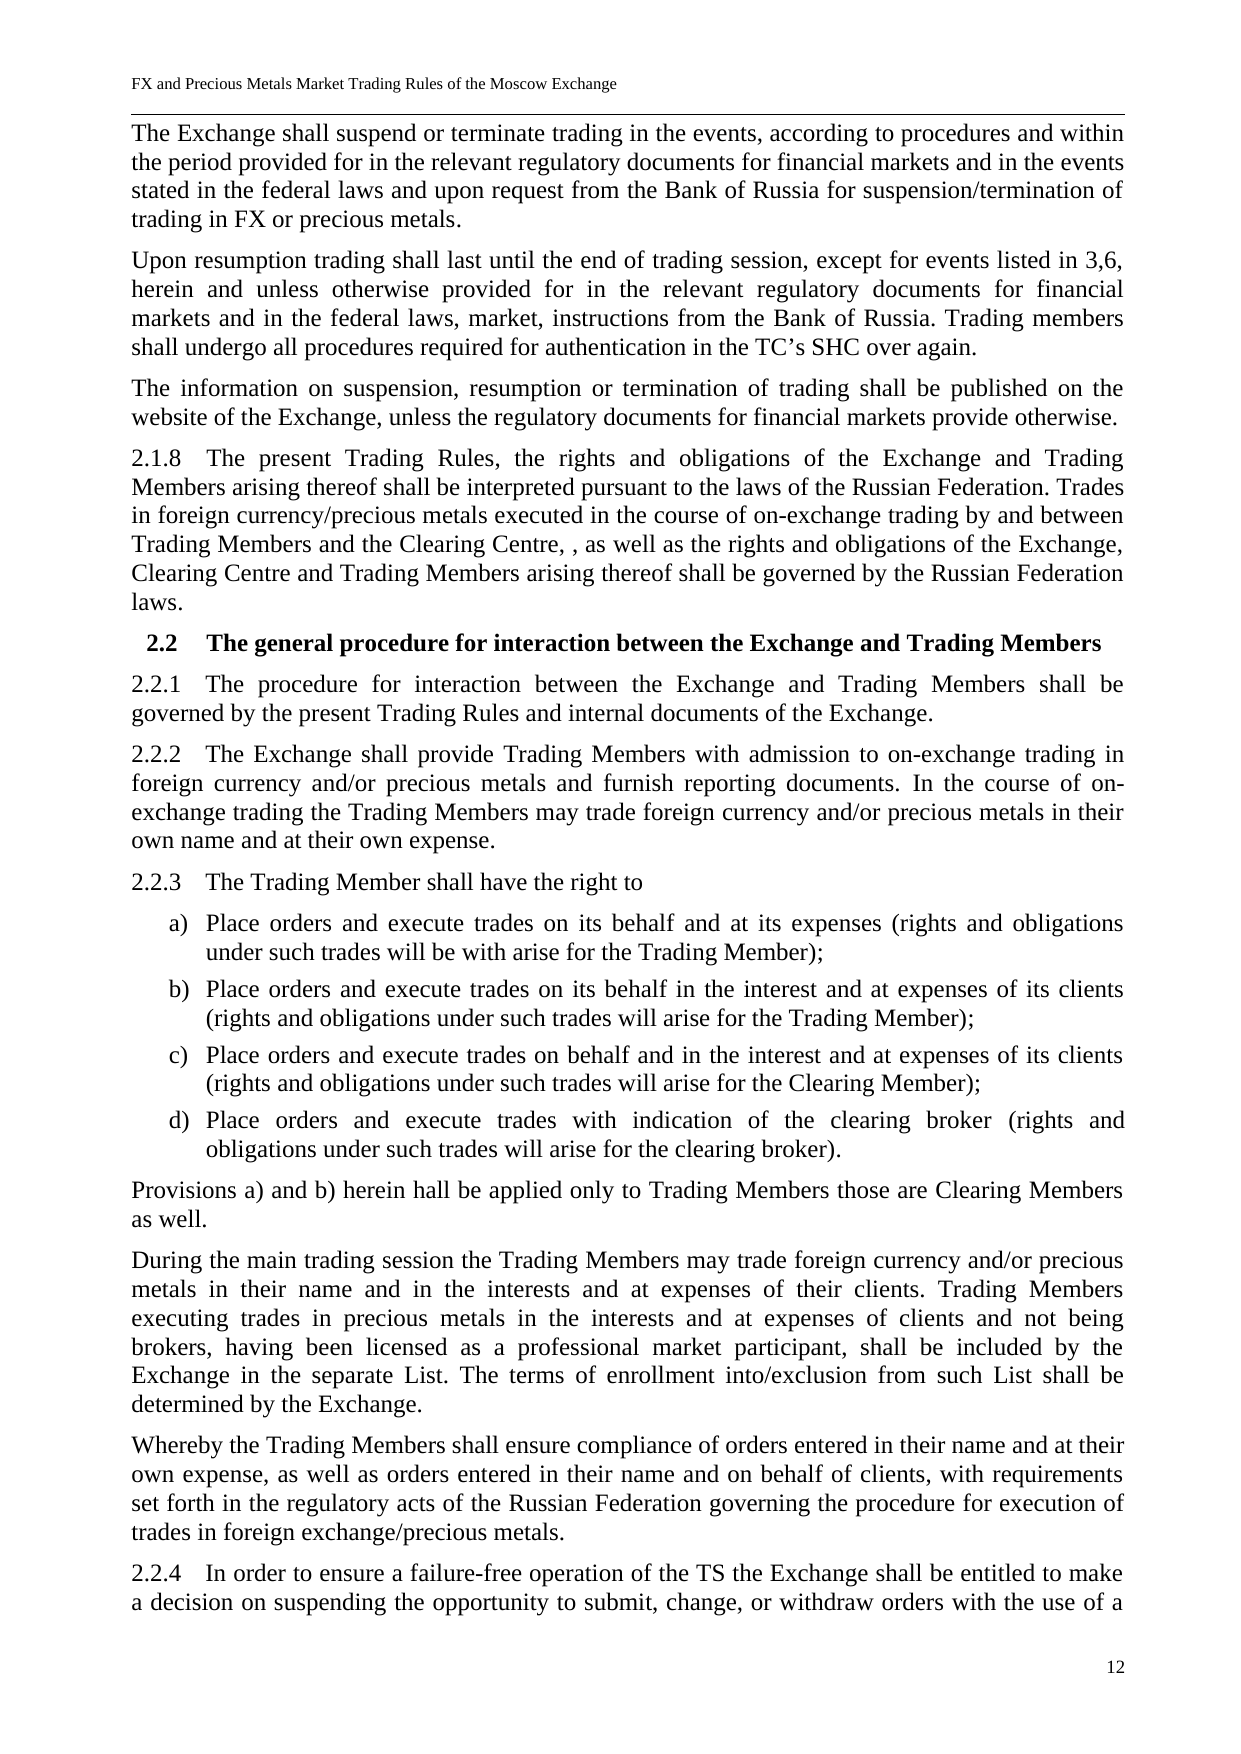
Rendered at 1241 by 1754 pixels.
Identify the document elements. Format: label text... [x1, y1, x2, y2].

list Place orders and execute trades on its behalf in the interest and at expenses of its clients (rights and obligations under such trades will arise for the Trading Member); [168, 974, 1125, 1031]
list Place orders and execute trades on its behalf and at its expenses (rights and obligations under such trades will be with arise for the Trading Member); [168, 908, 1125, 966]
text The general procedure for interaction between the Exchange and Trading Members [146, 628, 1125, 657]
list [131, 1558, 1125, 1616]
list The Exchange shall provide Trading Members with admission to on-exchange trading in foreign currency and/or precious metals and furnish reporting documents. In the course of on-exchange trading the Trading Members may trade foreign currency and/or precious metals in their own name and at their own expense. [131, 739, 1125, 854]
list The procedure for interaction between the Exchange and Trading Members shall be governed by the present Trading Rules and internal documents of the Exchange. [131, 669, 1125, 727]
text Upon resumption trading shall last until the end of trading session, except for events listed in 3,6, herein and unless otherwise provided for in the relevant regulatory documents for financial markets and in the federal laws, market, instructions from the Bank of Russia. Trading members shall undergo all procedures required for authentication in the TC’s SHC over again. [131, 246, 1125, 361]
list The Trading Member shall have the right to [131, 867, 1125, 896]
list Place orders and execute trades on behalf and in the interest and at expenses of its clients (rights and obligations under such trades will arise for the Clearing Member); [168, 1040, 1125, 1097]
list Whereby the Trading Members shall ensure compliance of orders entered in their name and at their own expense, as well as orders entered in their name and on behalf of clients, with requirements set forth in the regulatory acts of the Russian Federation governing the procedure for execution of trades in foreign exchange/precious metals. [131, 1431, 1125, 1546]
subtitle The present Trading Rules, the rights and obligations of the Exchange and Trading Members arising thereof shall be interpreted pursuant to the laws of the Russian Federation. Trades in foreign currency/precious metals executed in the course of on-exchange trading by and between Trading Members and the Clearing Centre, , as well as the rights and obligations of the Exchange, Clearing Centre and Trading Members arising thereof shall be governed by the Russian Federation laws. [131, 443, 1125, 616]
text The Exchange shall suspend or terminate trading in the events, according to procedures and within the period provided for in the relevant regulatory documents for financial markets and in the events stated in the federal laws and upon request from the Bank of Russia for suspension/termination of trading in FX or precious metals. [131, 118, 1125, 233]
list Place orders and execute trades with indication of the clearing broker (rights and obligations under such trades will arise for the clearing broker). [168, 1106, 1125, 1163]
text The information on suspension, resumption or termination of trading shall be published on the website of the Exchange, unless the regulatory documents for financial markets provide otherwise. [131, 373, 1125, 431]
list During the main trading session the Trading Members may trade foreign currency and/or precious metals in their name and in the interests and at expenses of their clients. Trading Members executing trades in precious metals in the interests and at expenses of clients and not being brokers, having been licensed as a professional market participant, shall be included by the Exchange in the separate List. The terms of enrollment into/exclusion from such List shall be determined by the Exchange. [131, 1246, 1125, 1418]
list Provisions a) and b) herein hall be applied only to Trading Members those are Clearing Members as well. [131, 1176, 1125, 1233]
